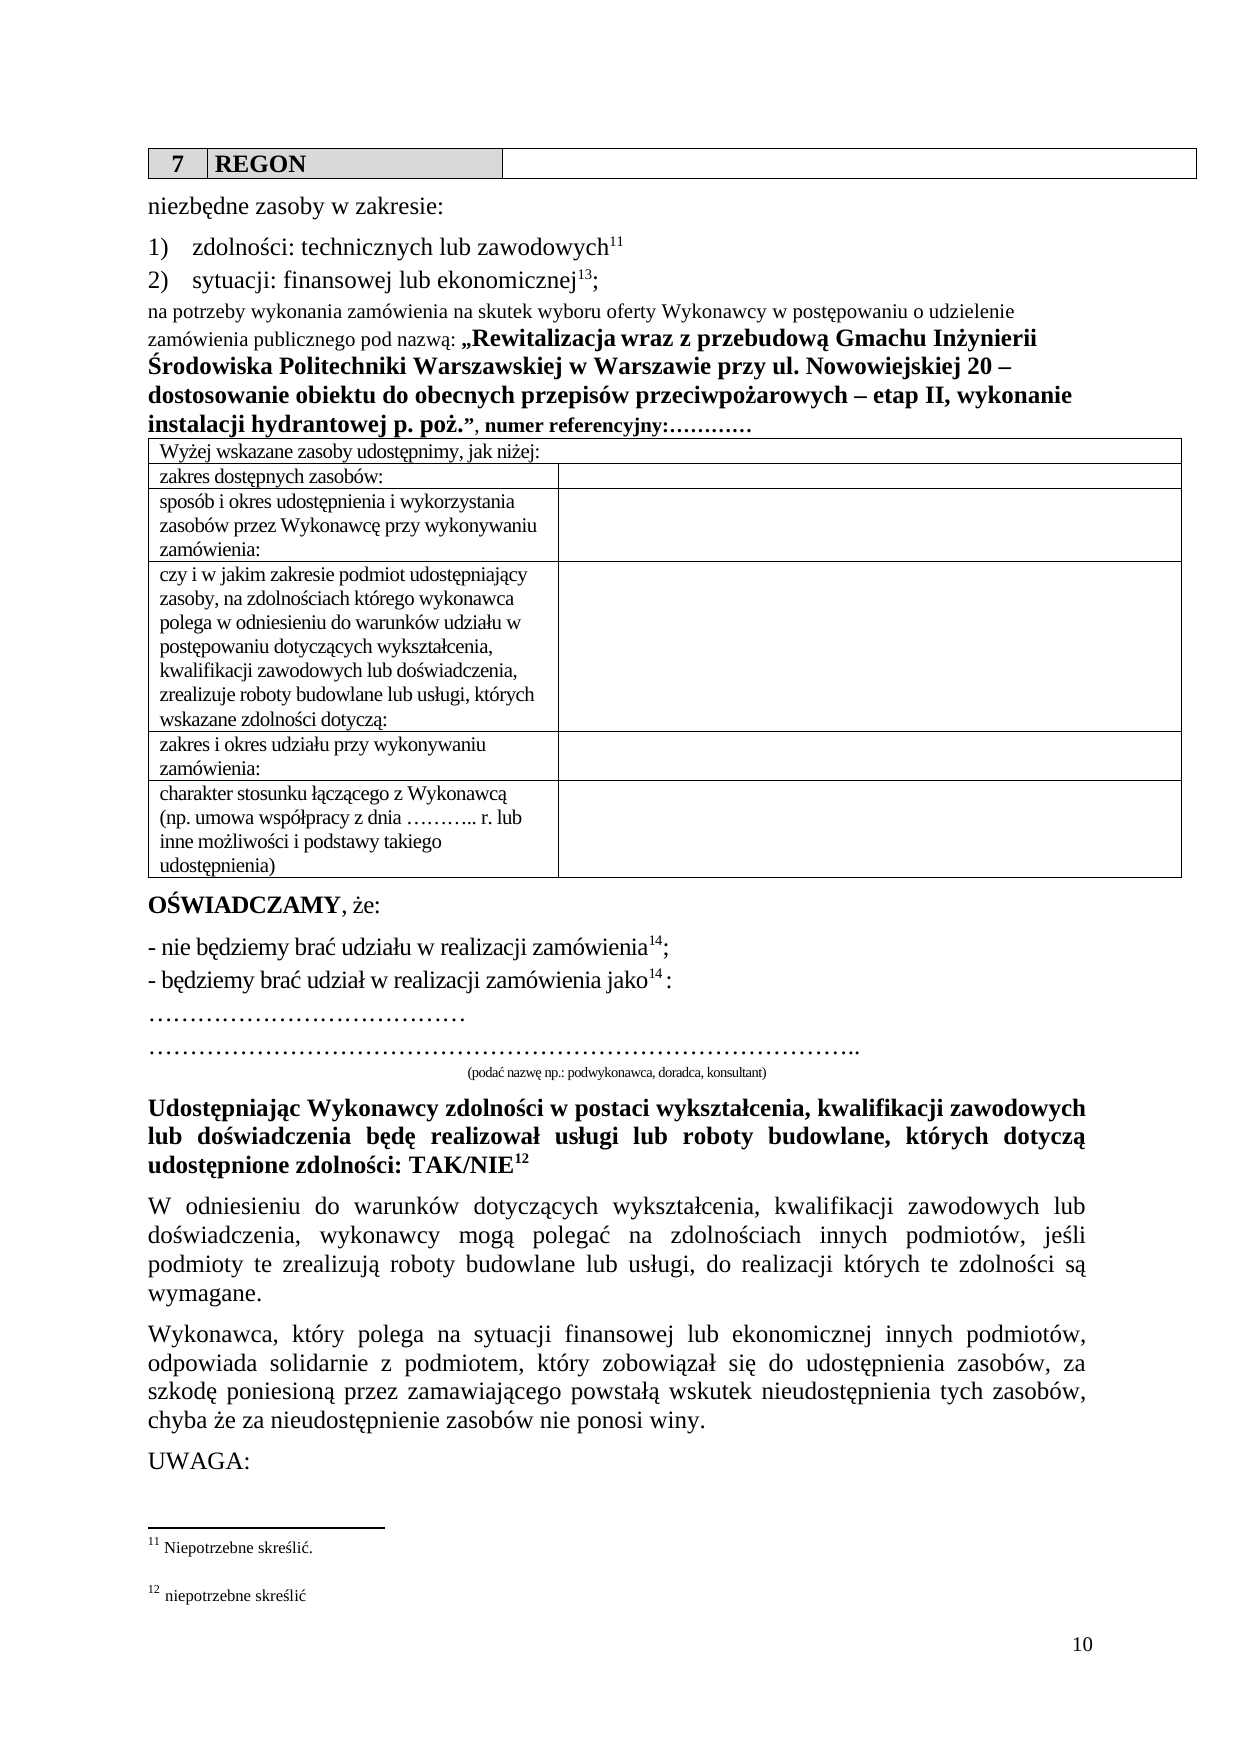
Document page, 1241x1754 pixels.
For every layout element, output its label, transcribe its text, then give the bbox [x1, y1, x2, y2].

text - będziemy brać udział w realizacji zamówienia jako14 : …………………………………………………………………………………………………………….. [148, 965, 1087, 1059]
text niezbędne zasoby w zakresie: [148, 191, 1093, 220]
text Udostępniając Wykonawcy zdolności w postaci wykształcenia, kwalifikacji zawodowych lub doświadczenia będę realizował usługi lub roboty budowlane, których dotyczą udostępnione zdolności: TAK/NIE [148, 1093, 1087, 1179]
table_cell [559, 562, 1181, 731]
text Wykonawca, który polega na sytuacji finansowej lub ekonomicznej innych podmiotów, odpowiada solidarnie z podmiotem, który zobowiązał się do udostępnienia zasobów, za szkodę poniesioną przez zamawiającego powstałą wskutek nieudostępnienia tych zasobów, chyba że za nieudostępnienie zasobów nie ponosi winy. [148, 1319, 1087, 1434]
table_cell sposób i okres udostępnienia i wykorzystania zasobów przez Wykonawcę przy wykonywaniu zamówienia: [149, 489, 558, 561]
table_cell zakres i okres udziału przy wykonywaniu zamówienia: [149, 732, 558, 780]
table_cell [559, 732, 1181, 780]
text W odniesieniu do warunków dotyczących wykształcenia, kwalifikacji zawodowych lub doświadczenia, wykonawcy mogą polegać na zdolnościach innych podmiotów, jeśli podmioty te zrealizują roboty budowlane lub usługi, do realizacji których te zdolności są wymagane. [148, 1191, 1087, 1306]
table_cell [503, 149, 1196, 178]
list sytuacji: finansowej lub ekonomicznej13; [148, 266, 1093, 294]
table_cell 7 [149, 149, 207, 178]
table_cell charakter stosunku łączącego z Wykonawcą (np. umowa współpracy z dnia ……….. r. lub inne możliwości i podstawy takiego udostępnienia) [149, 781, 558, 877]
table_cell [559, 781, 1181, 877]
list zdolności: technicznych lub zawodowych [148, 232, 1093, 261]
text - nie będziemy brać udziału w realizacji zamówienia14; [148, 932, 1087, 961]
table_cell zakres dostępnych zasobów: [149, 464, 558, 488]
text (podać nazwę np.: podwykonawca, doradca, konsultant) [148, 1064, 1087, 1093]
table_cell [559, 464, 1181, 488]
table_cell czy i w jakim zakresie podmiot udostępniający zasoby, na zdolnościach którego wykonawca polega w odniesieniu do warunków udziału w postępowaniu dotyczących wykształcenia, kwalifikacji zawodowych lub doświadczenia, zrealizuje roboty budowlane lub usługi, których wskazane zdolności dotyczą: [149, 562, 558, 731]
text OŚWIADCZAMY, że: [148, 891, 1087, 919]
table_cell REGON [208, 149, 502, 178]
text na potrzeby wykonania zamówienia na skutek wyboru oferty Wykonawcy w postępowaniu o udzielenie zamówienia publicznego pod nazwą: „Rewitalizacja wraz z przebudową Gmachu Inżynierii Środowiska Politechniki Warszawskiej w Warszawie przy ul. Nowowiejskiej 20 – dostosowanie obiektu do obecnych przepisów przeciwpożarowych – etap II, wykonanie instalacji hydrantowej p. poż.”, numer referencyjny:………… [148, 298, 1093, 438]
table_cell [559, 489, 1181, 561]
table_header Wyżej wskazane zasoby udostępnimy, jak niżej: [149, 439, 1181, 463]
text UWAGA: [148, 1446, 1087, 1475]
